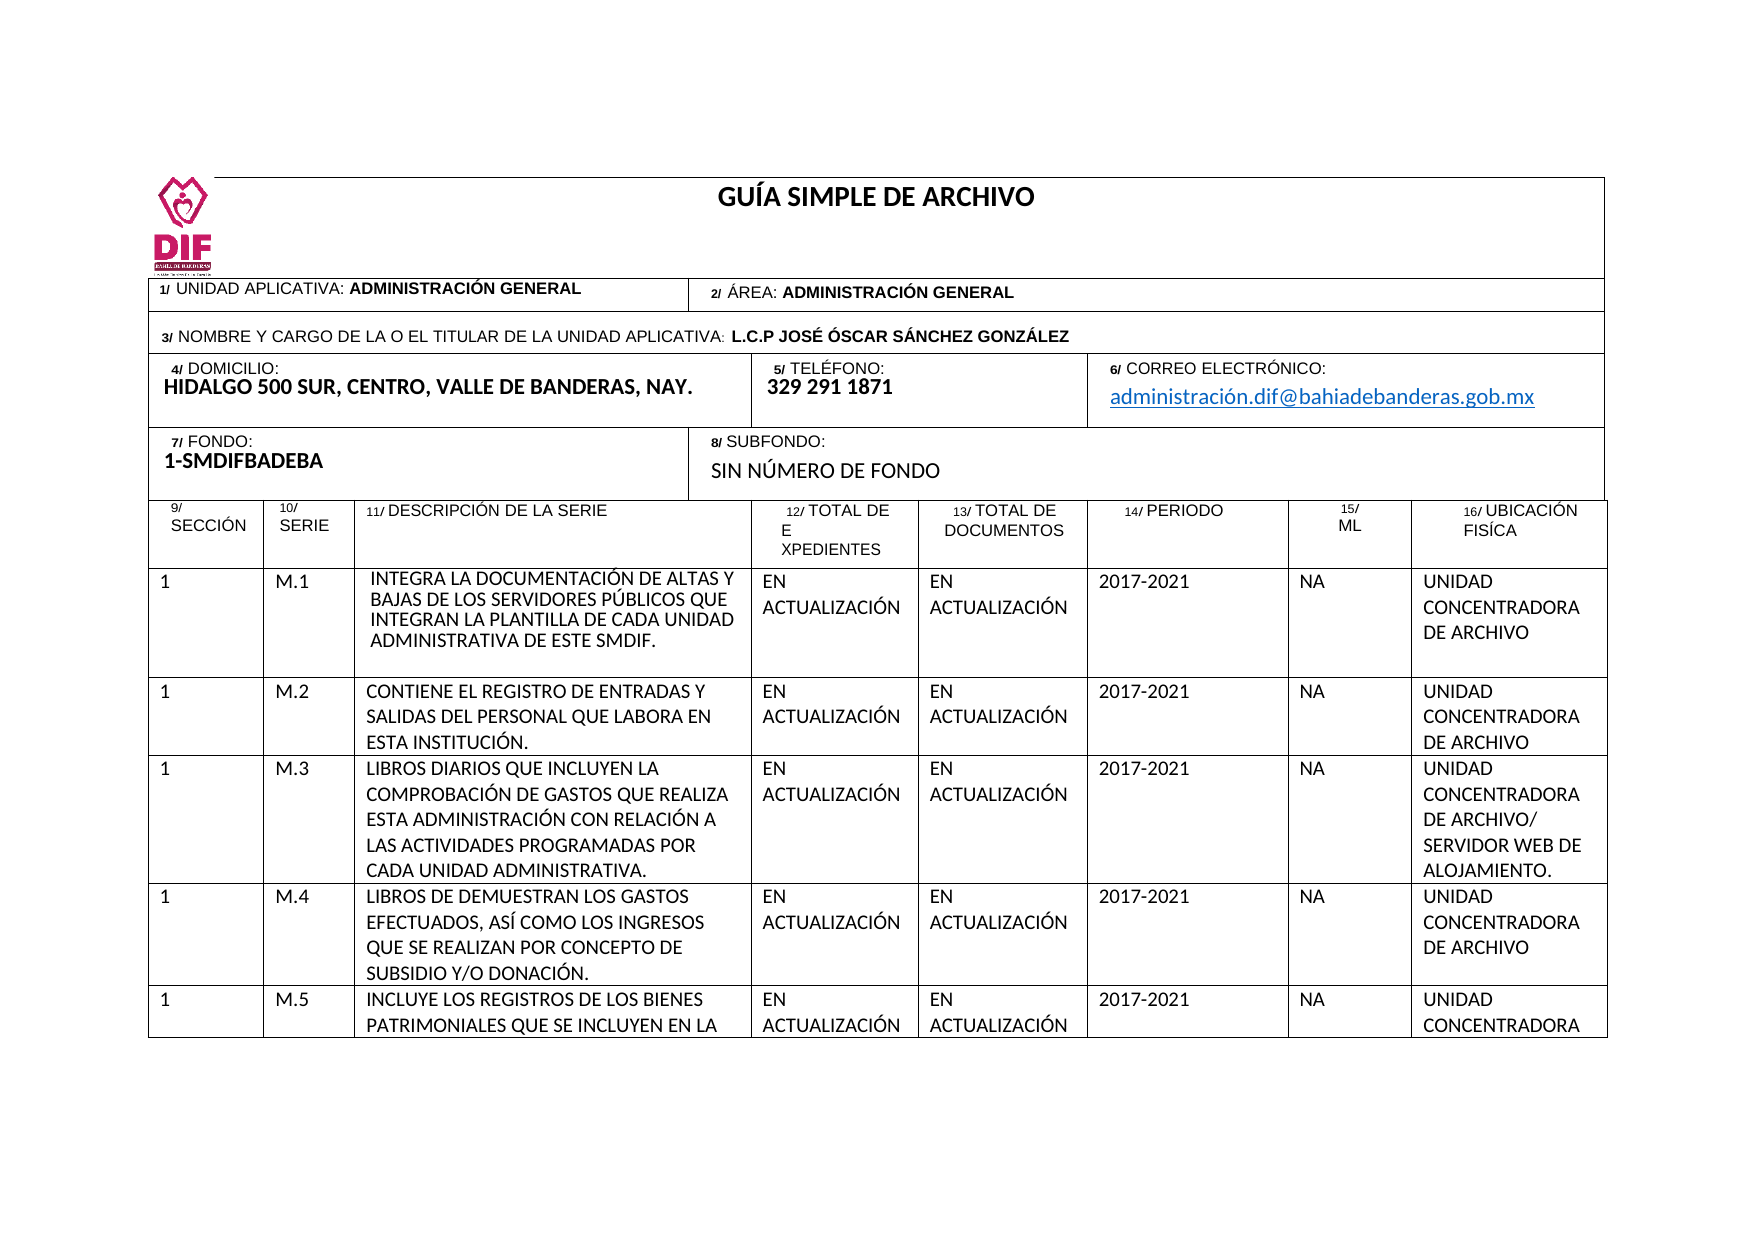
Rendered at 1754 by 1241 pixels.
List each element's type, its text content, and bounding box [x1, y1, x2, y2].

table_cell M.5 [264, 986, 354, 1037]
table_cell 1 [149, 884, 263, 985]
table_cell INTEGRA LA DOCUMENTACIÓN DE ALTAS Y BAJAS DE LOS SERVIDORES PÚBLICOS QUE INTEGRAN LA PLANTILLA DE CADA UNIDAD ADMINISTRATIVA DE ESTE SMDIF. [355, 569, 751, 677]
table_cell 8/ SUBFONDO: SIN NÚMERO DE FONDO [689, 428, 1604, 499]
table_cell 14/ PERIODO [1088, 501, 1288, 567]
table_cell 1/ UNIDAD APLICATIVA: ADMINISTRACIÓN GENERAL [149, 279, 688, 311]
table_cell 12/ TOTAL DE EXPEDIENTES [752, 501, 918, 567]
table_cell EN ACTUALIZACIÓN [919, 569, 1087, 677]
table_cell 1 [149, 986, 263, 1037]
table_cell 1 [149, 756, 263, 883]
table_cell UNIDAD CONCENTRADORA DE ARCHIVO [1412, 569, 1607, 677]
table_cell 6/ CORREO ELECTRÓNICO: administración.dif@bahiadebanderas.gob.mx [1088, 354, 1604, 427]
table_cell EN ACTUALIZACIÓN [752, 569, 918, 677]
table_cell UNIDAD CONCENTRADORA DE ARCHIVO/ SERVIDOR WEB DE ALOJAMIENTO. [1412, 756, 1607, 883]
table_cell M.3 [264, 756, 354, 883]
table_cell 2017-2021 [1088, 756, 1288, 883]
table_cell 13/ TOTAL DE DOCUMENTOS [919, 501, 1087, 567]
table_cell 5/ TELÉFONO: 329 291 1871 [752, 354, 1087, 427]
table_cell 2017-2021 [1088, 678, 1288, 754]
table_cell LIBROS DE DEMUESTRAN LOS GASTOS EFECTUADOS, ASÍ COMO LOS INGRESOS QUE SE REALIZAN POR CONCEPTO DE SUBSIDIO Y/O DONACIÓN. [355, 884, 751, 985]
table_cell 1 [149, 569, 263, 677]
table_cell 3/ NOMBRE Y CARGO DE LA O EL TITULAR DE LA UNIDAD APLICATIVA: L.C.P JOSÉ ÓSCAR SÁNCHEZ GONZÁLEZ [149, 312, 1604, 353]
table_cell NA [1289, 986, 1411, 1037]
table_cell CONTIENE EL REGISTRO DE ENTRADAS Y SALIDAS DEL PERSONAL QUE LABORA EN ESTA INSTITUCIÓN. [355, 678, 751, 754]
table_cell EN ACTUALIZACIÓN [919, 756, 1087, 883]
table_cell M.4 [264, 884, 354, 985]
table_cell 2017-2021 [1088, 569, 1288, 677]
table_cell 7/ FONDO: 1-SMDIFBADEBA [149, 428, 688, 499]
table_header GUÍA SIMPLE DE ARCHIVO [215, 178, 1604, 278]
table_cell EN ACTUALIZACIÓN [919, 884, 1087, 985]
table_cell EN ACTUALIZACIÓN [752, 986, 918, 1037]
table_cell NA [1289, 756, 1411, 883]
table_cell EN ACTUALIZACIÓN [919, 986, 1087, 1037]
table_cell 9/ SECCIÓN [149, 501, 263, 567]
table_cell NA [1289, 569, 1411, 677]
table_cell 2017-2021 [1088, 884, 1288, 985]
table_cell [355, 986, 751, 1037]
table_cell 4/ DOMICILIO: HIDALGO 500 SUR, CENTRO, VALLE DE BANDERAS, NAY. [149, 354, 751, 427]
table_cell EN ACTUALIZACIÓN [752, 678, 918, 754]
table_cell LIBROS DIARIOS QUE INCLUYEN LA COMPROBACIÓN DE GASTOS QUE REALIZA ESTA ADMINISTRACIÓN CON RELACIÓN A LAS ACTIVIDADES PROGRAMADAS POR CADA UNIDAD ADMINISTRATIVA. [355, 756, 751, 883]
table_cell 10/ SERIE [264, 501, 354, 567]
table_cell NA [1289, 884, 1411, 985]
table_cell EN ACTUALIZACIÓN [752, 756, 918, 883]
table_cell EN ACTUALIZACIÓN [752, 884, 918, 985]
table_cell UNIDAD CONCENTRADORA DE ARCHIVO [1412, 678, 1607, 754]
table_cell EN ACTUALIZACIÓN [919, 678, 1087, 754]
table_cell 2017-2021 [1088, 986, 1288, 1037]
table_cell 2/ ÁREA: ADMINISTRACIÓN GENERAL [689, 279, 1604, 311]
table_cell NA [1289, 678, 1411, 754]
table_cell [1412, 986, 1607, 1037]
table_cell 16/ UBICACIÓN FISÍCA [1412, 501, 1607, 567]
table_cell M.1 [264, 569, 354, 677]
picture [146, 177, 215, 278]
table_cell 15/ ML [1289, 501, 1411, 567]
table_cell M.2 [264, 678, 354, 754]
table_cell UNIDAD CONCENTRADORA DE ARCHIVO [1412, 884, 1607, 985]
table_cell 11/ DESCRIPCIÓN DE LA SERIE [355, 501, 751, 567]
table_cell 1 [149, 678, 263, 754]
